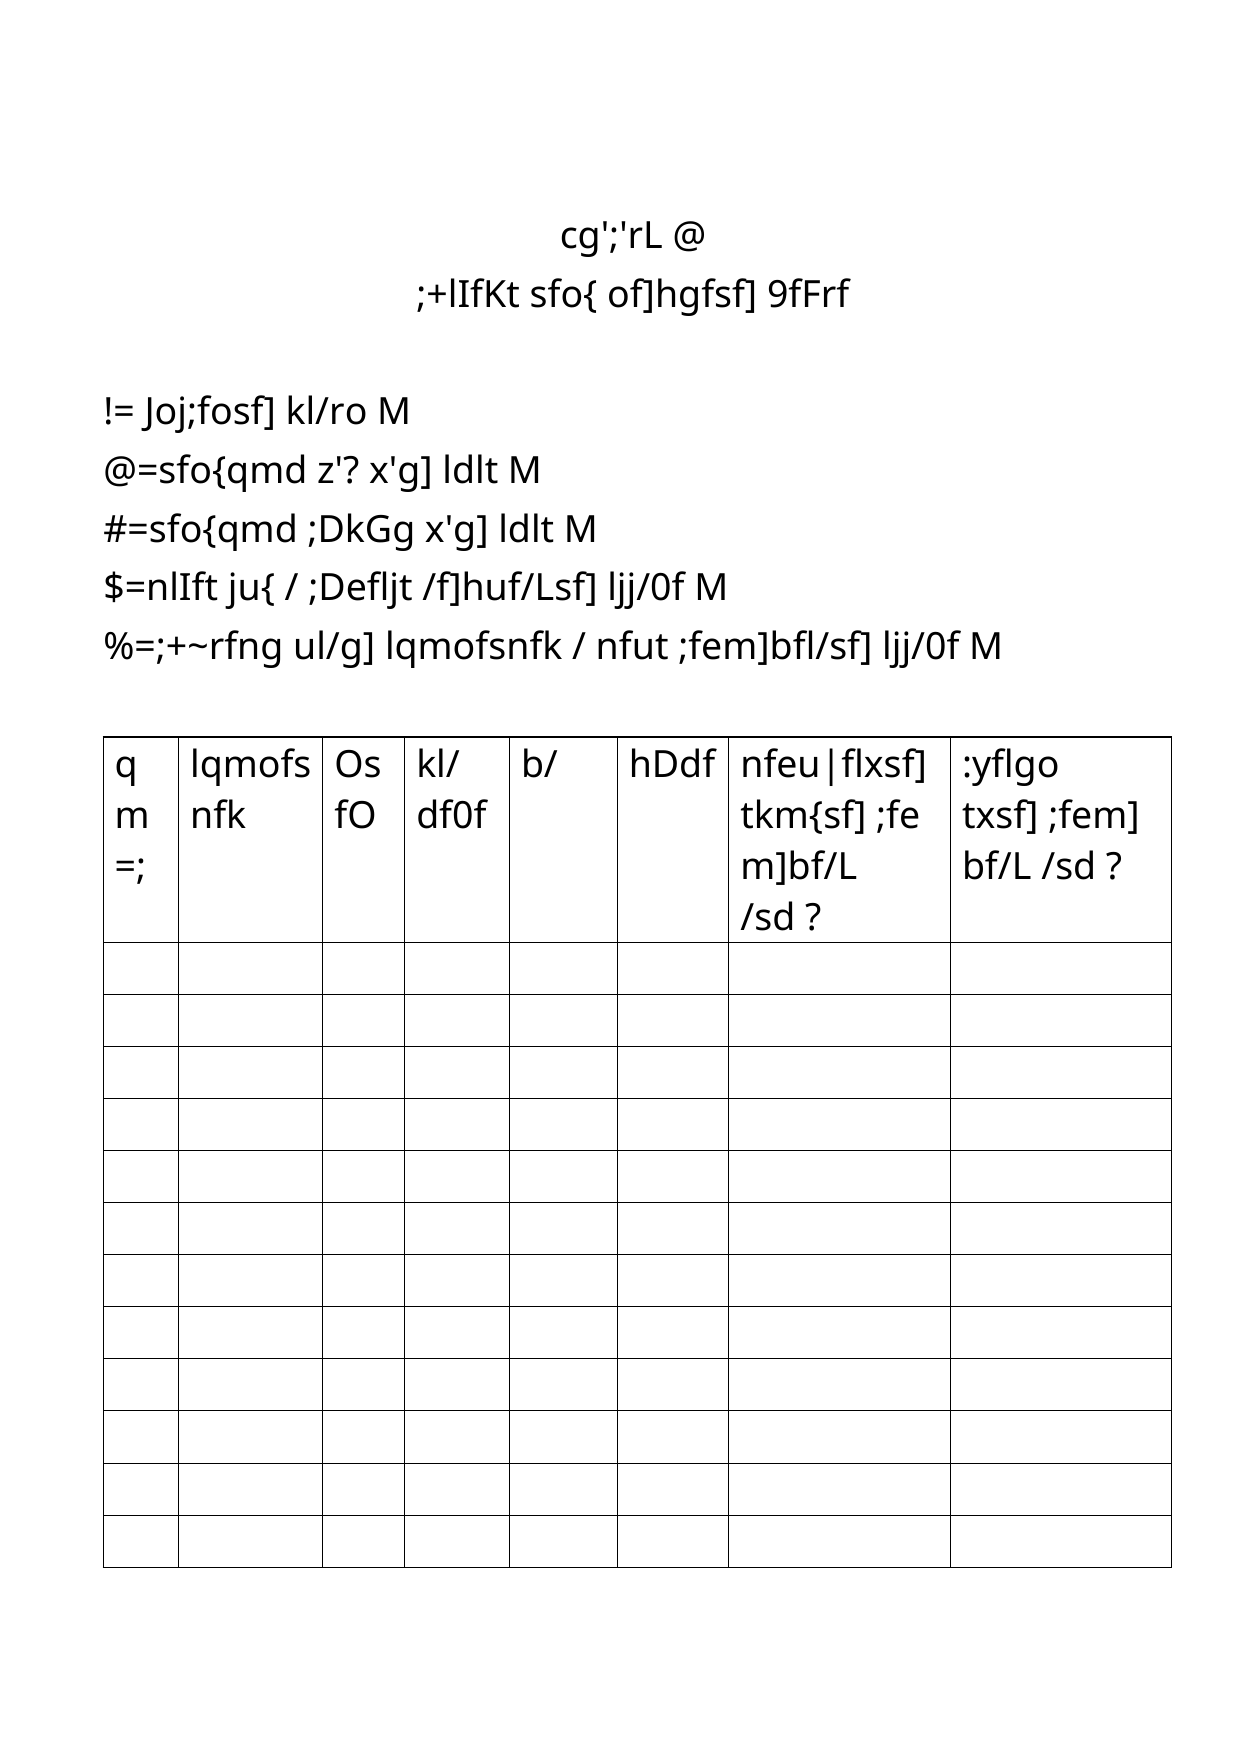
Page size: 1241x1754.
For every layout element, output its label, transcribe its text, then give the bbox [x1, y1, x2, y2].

table_cell [618, 1516, 728, 1567]
table_cell [323, 1099, 404, 1150]
table_cell [405, 1255, 509, 1306]
table_cell [951, 1411, 1171, 1462]
table_cell [618, 1047, 728, 1098]
table_cell [323, 1516, 404, 1567]
table_cell [323, 1411, 404, 1462]
text @=sfo{qmd z'? x'g] ldlt M [103, 443, 1162, 494]
table_header OsfO [323, 738, 404, 942]
table_cell [179, 1307, 322, 1358]
table_cell [951, 1464, 1171, 1514]
table_cell [729, 1411, 950, 1462]
table_cell [104, 1255, 178, 1306]
table_cell [179, 943, 322, 994]
table_cell [179, 1255, 322, 1306]
table_header :yflgo txsf] ;fem]bf/L /sd ? [951, 738, 1171, 942]
table_cell [510, 995, 617, 1046]
table_header qm=; [104, 738, 178, 942]
table_cell [104, 1203, 178, 1254]
table_cell [405, 1411, 509, 1462]
table_cell [405, 1307, 509, 1358]
table_cell [405, 1516, 509, 1567]
table_cell [510, 1464, 617, 1514]
table_cell [104, 943, 178, 994]
table_cell [510, 1411, 617, 1462]
table_header b/ [510, 738, 617, 942]
table_cell [510, 1047, 617, 1098]
table_cell [323, 1255, 404, 1306]
table_cell [729, 995, 950, 1046]
table_cell [951, 1203, 1171, 1254]
table_cell [510, 1203, 617, 1254]
table_cell [729, 1359, 950, 1410]
table_cell [951, 1255, 1171, 1306]
table_cell [179, 1411, 322, 1462]
table_cell [951, 1047, 1171, 1098]
text != Joj;fosf] kl/ro M [103, 384, 1162, 436]
table_cell [323, 1307, 404, 1358]
table_cell [618, 1307, 728, 1358]
table_cell [729, 1203, 950, 1254]
table_cell [323, 1047, 404, 1098]
text cg';'rL @ [103, 209, 1162, 260]
table_cell [104, 1047, 178, 1098]
table_cell [104, 1516, 178, 1567]
table_cell [618, 1464, 728, 1514]
table_cell [951, 1307, 1171, 1358]
table_cell [729, 1307, 950, 1358]
table_cell [323, 1464, 404, 1514]
table_header lqmofsnfk [179, 738, 322, 942]
table_cell [323, 1151, 404, 1202]
table_cell [405, 1359, 509, 1410]
table_cell [323, 1203, 404, 1254]
table_cell [323, 1359, 404, 1410]
table_cell [405, 1151, 509, 1202]
table_cell [104, 1151, 178, 1202]
table_cell [179, 1203, 322, 1254]
table_cell [729, 1099, 950, 1150]
table_cell [104, 1307, 178, 1358]
table_cell [951, 1151, 1171, 1202]
table_cell [104, 1099, 178, 1150]
table_cell [951, 943, 1171, 994]
table_cell [323, 943, 404, 994]
table_cell [618, 1411, 728, 1462]
table_cell [179, 1151, 322, 1202]
table_cell [510, 1359, 617, 1410]
table_cell [510, 943, 617, 994]
table_cell [179, 1047, 322, 1098]
table_cell [179, 1359, 322, 1410]
table_cell [729, 1047, 950, 1098]
table_cell [951, 1516, 1171, 1567]
table_cell [618, 1359, 728, 1410]
table_cell [104, 995, 178, 1046]
table_cell [729, 943, 950, 994]
table_cell [510, 1099, 617, 1150]
table_cell [405, 1203, 509, 1254]
table_header hDdf [618, 738, 728, 942]
table_cell [405, 1464, 509, 1514]
table_cell [179, 1099, 322, 1150]
text ;+lIfKt sfo{ of]hgfsf] 9fFrf [103, 267, 1162, 318]
table_cell [729, 1151, 950, 1202]
table_cell [405, 943, 509, 994]
table_cell [405, 1099, 509, 1150]
table_cell [323, 995, 404, 1046]
table_cell [729, 1516, 950, 1567]
table_cell [951, 995, 1171, 1046]
text $=nlIft ju{ / ;Defljt /f]huf/Lsf] ljj/0f M [103, 561, 1162, 612]
table_cell [618, 1099, 728, 1150]
table_cell [951, 1099, 1171, 1150]
text #=sfo{qmd ;DkGg x'g] ldlt M [103, 502, 1162, 553]
table_cell [104, 1411, 178, 1462]
table_cell [510, 1307, 617, 1358]
table_cell [405, 1047, 509, 1098]
table_cell [510, 1516, 617, 1567]
table_cell [951, 1359, 1171, 1410]
table_cell [618, 1255, 728, 1306]
table_cell [618, 943, 728, 994]
table_cell [618, 995, 728, 1046]
table_header kl/df0f [405, 738, 509, 942]
table_cell [405, 995, 509, 1046]
table_cell [510, 1255, 617, 1306]
table_cell [104, 1359, 178, 1410]
table_cell [104, 1464, 178, 1514]
table_cell [179, 1516, 322, 1567]
table_cell [510, 1151, 617, 1202]
table_cell [618, 1203, 728, 1254]
table_cell [179, 1464, 322, 1514]
table_cell [179, 995, 322, 1046]
text %=;+~rfng ul/g] lqmofsnfk / nfut ;fem]bfl/sf] ljj/0f M [103, 619, 1162, 670]
table_cell [729, 1255, 950, 1306]
table_cell [729, 1464, 950, 1514]
table_header nfeu|flxsf] tkm{sf] ;fem]bf/L /sd ? [729, 738, 950, 942]
table_cell [618, 1151, 728, 1202]
